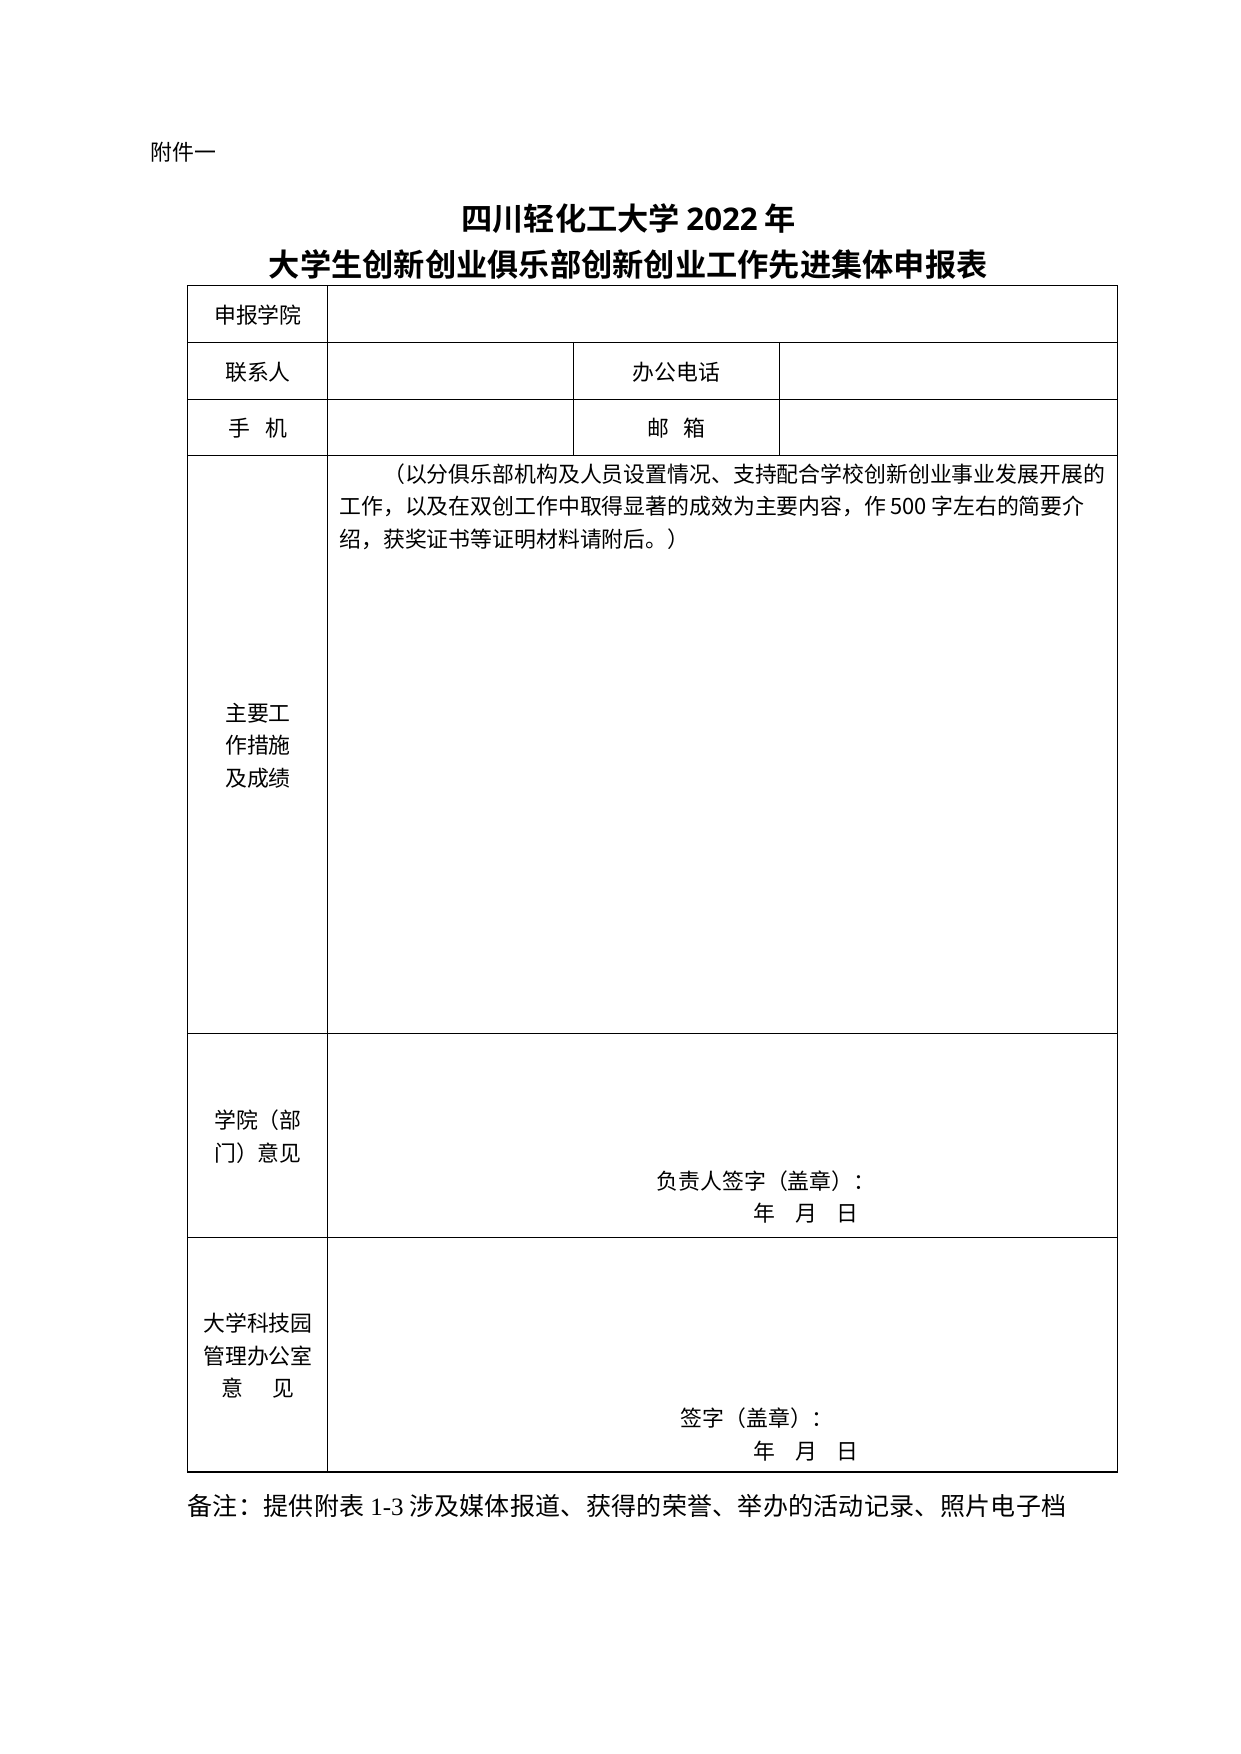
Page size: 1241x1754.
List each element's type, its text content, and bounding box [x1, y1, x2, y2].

table_header [328, 286, 1117, 342]
table_cell [780, 343, 1117, 398]
table_cell 负责人签字（盖章）： 年 月 日 [328, 1034, 1117, 1237]
table_cell 手 机 [188, 400, 327, 455]
table_cell 大学科技园管理办公室 意 见 [188, 1238, 327, 1471]
table_cell 联系人 [188, 343, 327, 398]
table_cell 签字（盖章）： 年 月 日 [328, 1238, 1117, 1471]
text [187, 1473, 1069, 1537]
table_cell 办公电话 [574, 343, 779, 398]
table_cell 邮 箱 [574, 400, 779, 455]
table_cell 主要工 作措施 及成绩 [188, 456, 327, 1032]
text 四川轻化工大学2022年 [187, 194, 1069, 240]
table_cell [780, 400, 1117, 455]
table_cell （以分俱乐部机构及人员设置情况、支持配合学校创新创业事业发展开展的工作，以及在双创工作中取得显著的成效为主要内容，作500字左右的简要介绍，获奖证书等证明材料请附后。） [328, 456, 1117, 1032]
text 大学生创新创业俱乐部创新创业工作先进集体申报表 [187, 240, 1069, 285]
table_cell 学院（部门）意见 [188, 1034, 327, 1237]
table_header 申报学院 [188, 286, 327, 342]
table_cell [328, 400, 573, 455]
table_cell [328, 343, 573, 398]
